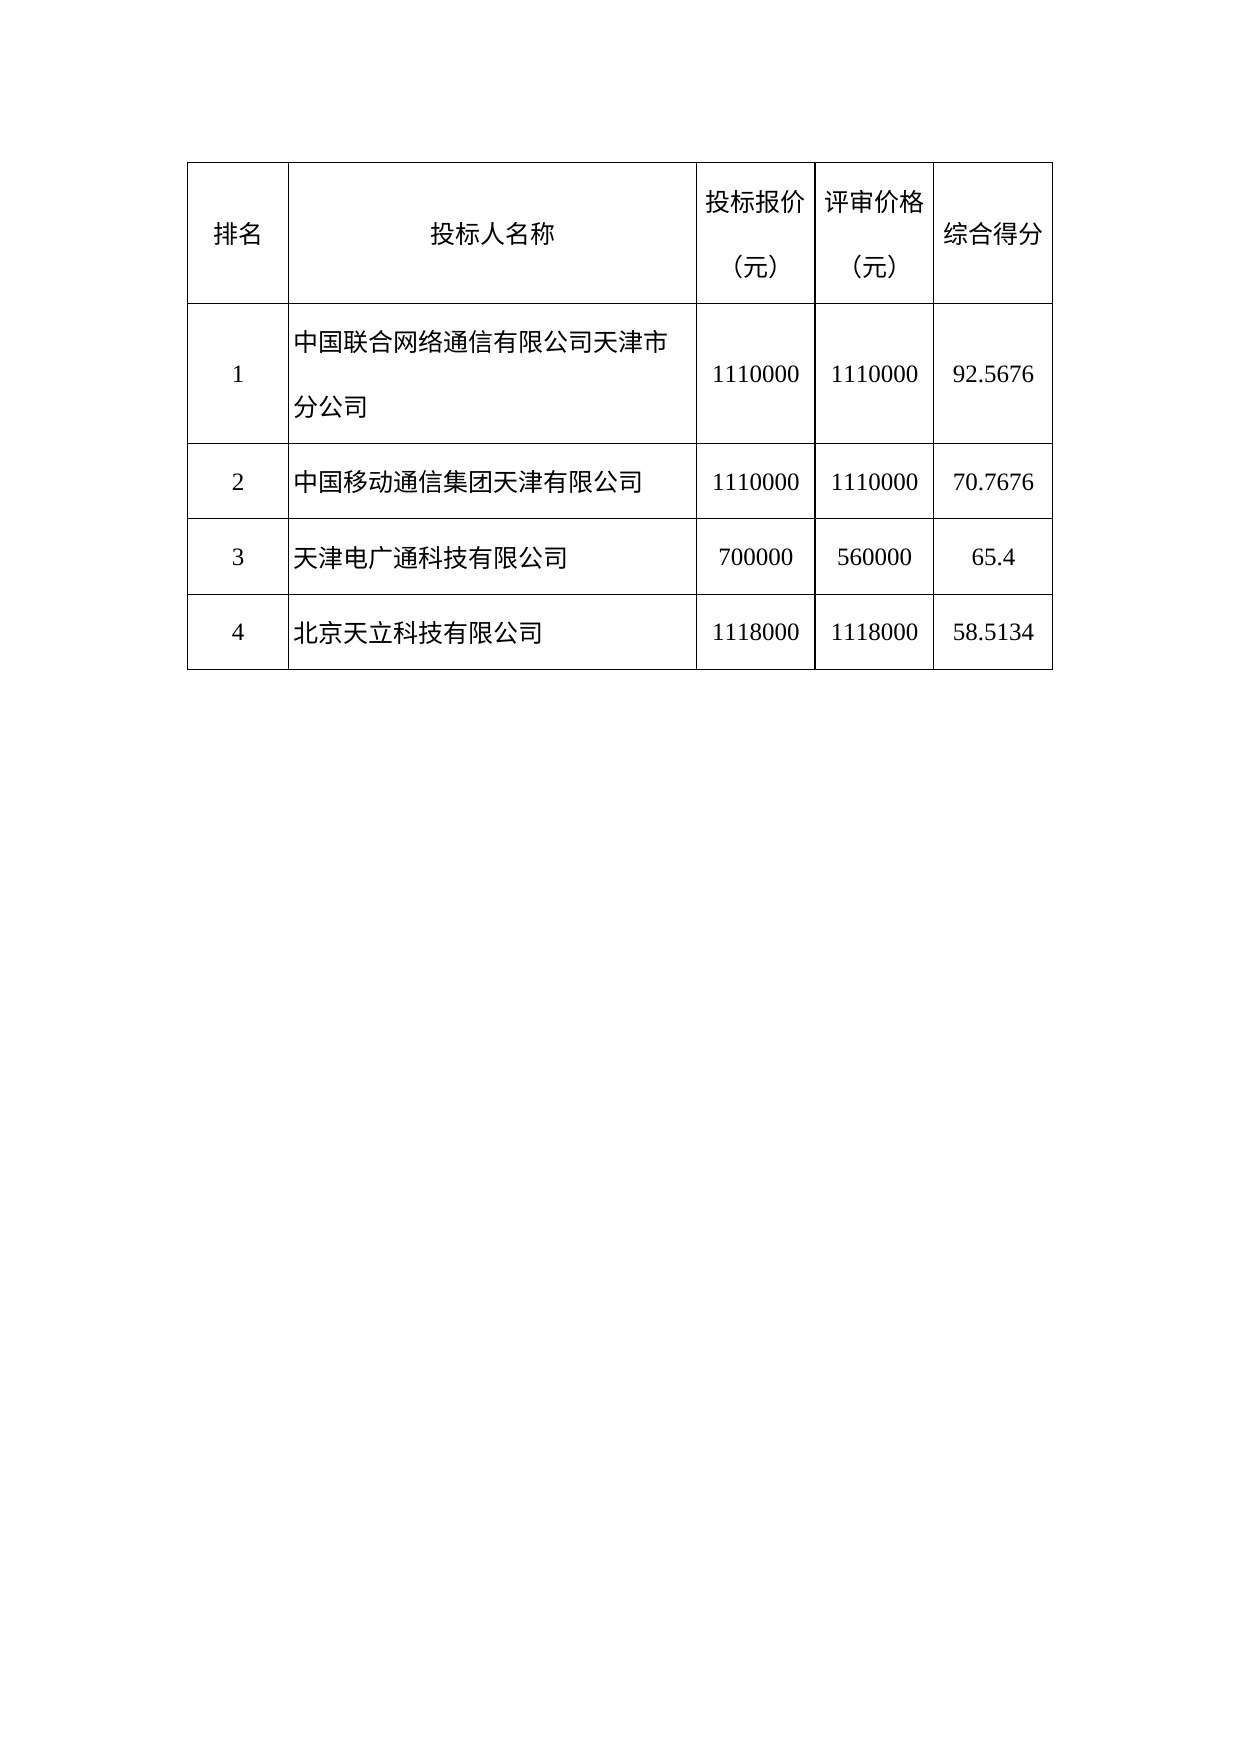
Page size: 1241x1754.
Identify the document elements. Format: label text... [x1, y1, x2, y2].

table_cell 58.5134 [934, 595, 1052, 669]
table_cell 1110000 [816, 444, 933, 518]
table_cell 70.7676 [934, 444, 1052, 518]
table_header 综合得分 [934, 163, 1052, 302]
table_cell 560000 [816, 519, 933, 594]
table_cell 1110000 [697, 444, 814, 518]
table_header 投标报价（元） [697, 163, 814, 302]
table_cell 4 [188, 595, 288, 669]
table_cell 1118000 [697, 595, 814, 669]
table_header 排名 [188, 163, 288, 302]
table_header 投标人名称 [289, 163, 696, 302]
table_cell 65.4 [934, 519, 1052, 594]
table_cell 3 [188, 519, 288, 594]
table_cell 天津电广通科技有限公司 [289, 519, 696, 594]
table_cell 1110000 [816, 304, 933, 443]
table_cell 1110000 [697, 304, 814, 443]
table_cell 2 [188, 444, 288, 518]
table_header 评审价格（元） [816, 163, 933, 302]
table_cell 1 [188, 304, 288, 443]
table_cell 92.5676 [934, 304, 1052, 443]
table_cell 北京天立科技有限公司 [289, 595, 696, 669]
table_cell 1118000 [816, 595, 933, 669]
table_cell 700000 [697, 519, 814, 594]
table_cell 中国移动通信集团天津有限公司 [289, 444, 696, 518]
table_cell 中国联合网络通信有限公司天津市分公司 [289, 304, 696, 443]
